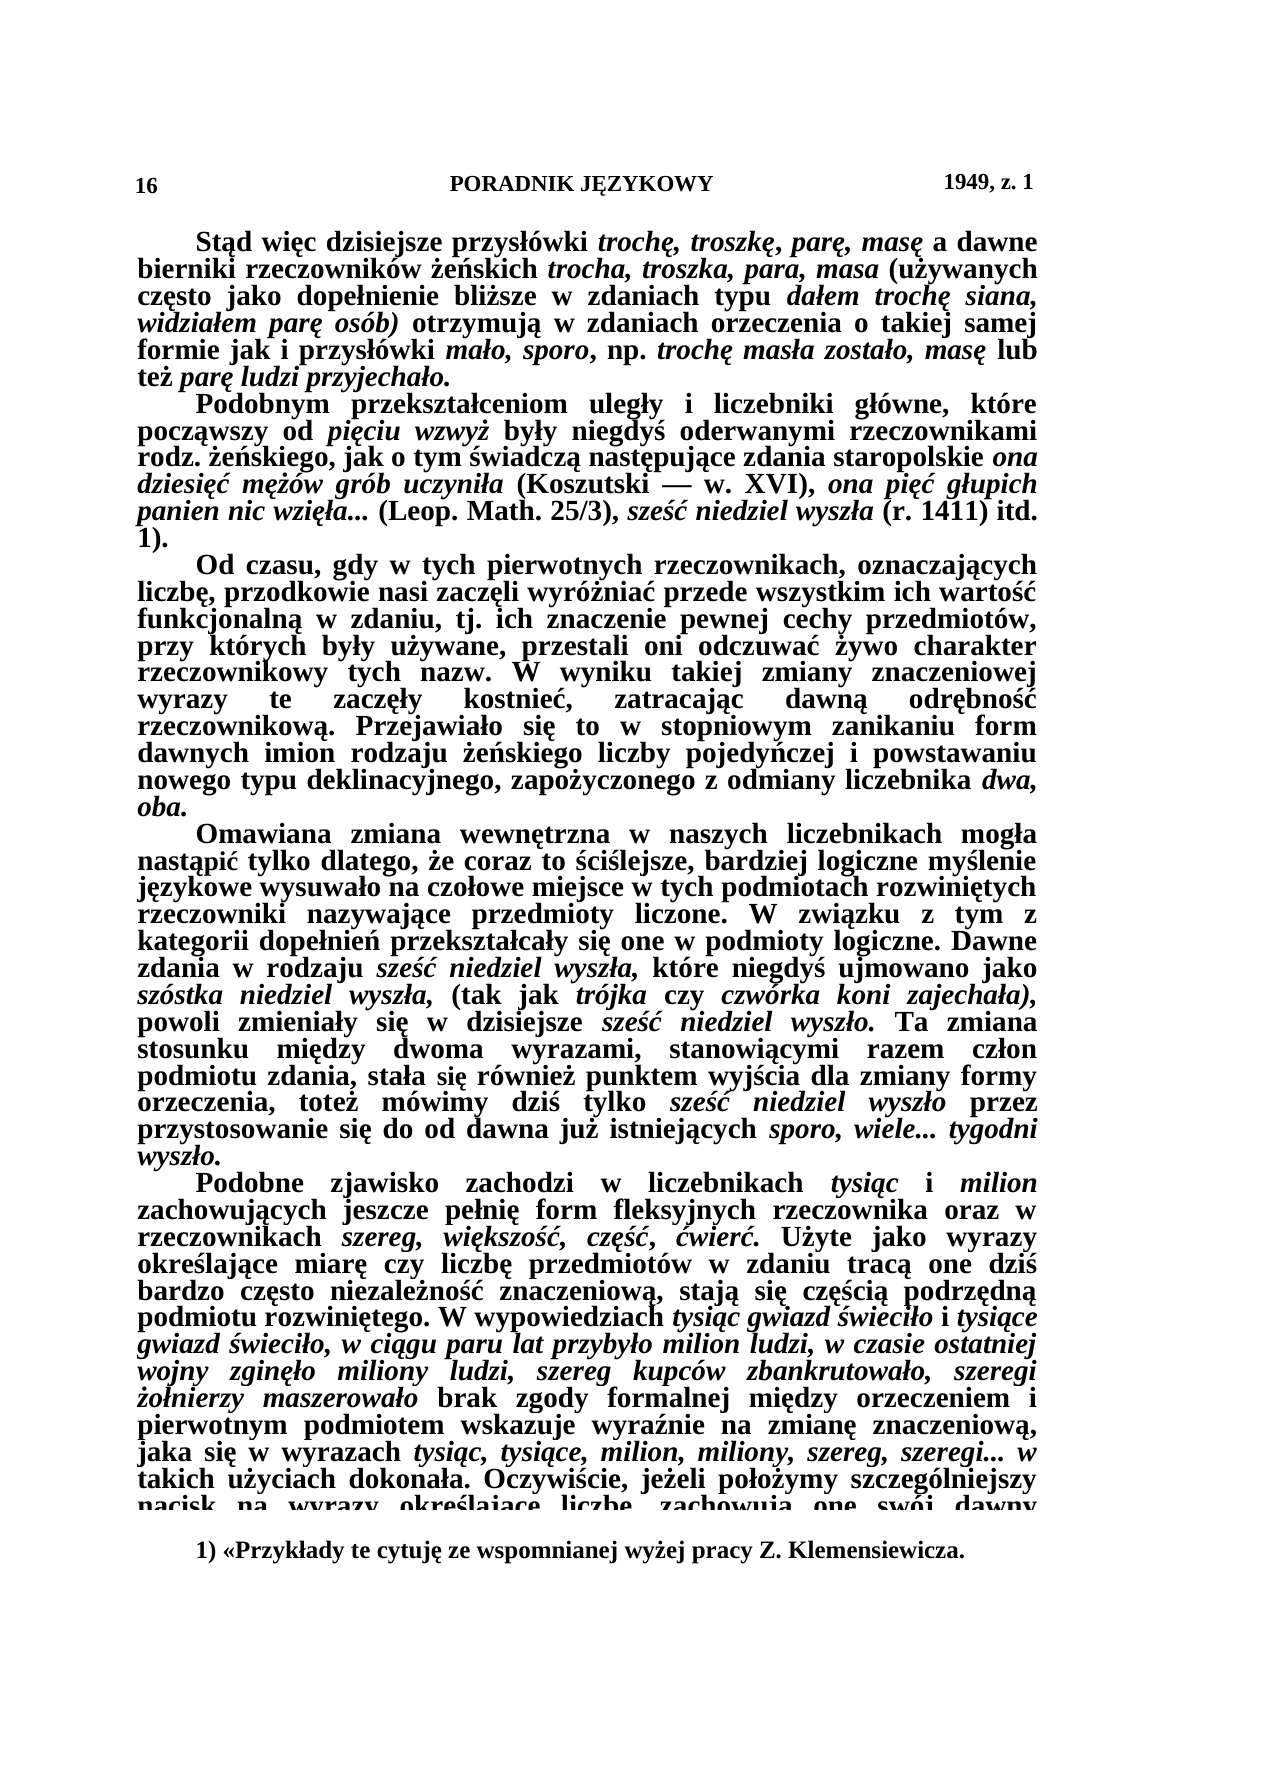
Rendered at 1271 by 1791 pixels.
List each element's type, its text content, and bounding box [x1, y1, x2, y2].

text Stąd więc dzisiejsze przysłówki trochę, troszkę, parę, masę a dawne bierniki rzeczowników żeńskich trocha, troszka, para, masa (używanych często jako dopełnienie bliższe w zdaniach typu dałem trochę siana, widziałem parę osób) otrzymują w zdaniach orzeczenia o takiej samej formie jak i przysłówki mało, sporo, np. trochę masła zostało, masę lub też parę ludzi przyjechało. [137, 230, 1038, 392]
text Od czasu, gdy w tych pierwotnych rzeczownikach, oznaczających liczbę, przodkowie nasi zaczęli wyróżniać przede wszystkim ich wartość funkcjonalną w zdaniu, tj. ich znaczenie pewnej cechy przedmiotów, przy których były używane, przestali oni odczuwać żywo charakter rzeczownikowy tych nazw. W wyniku takiej zmiany znaczeniowej wyrazy te zaczęły kostnieć, zatracając dawną odrębność rzeczownikową. Przejawiało się to w stopniowym zanikaniu form dawnych imion rodzaju żeńskiego liczby pojedyńczej i powstawaniu nowego typu deklinacyjnego, zapożyczonego z odmiany liczebnika dwa, oba. [137, 553, 1038, 822]
text PORADNIK JĘZYKOWY [449, 173, 714, 196]
text 1949, z. 1 [943, 171, 1034, 194]
text Podobne zjawisko zachodzi w liczebnikach tysiąc i milion zachowujących jeszcze pełnię form fleksyjnych rzeczownika oraz w rzeczownikach szereg, większość, część, ćwierć. Użyte jako wyrazy określające miarę czy liczbę przedmiotów w zdaniu tracą one dziś bardzo często niezależność znaczeniową, stają się częścią podrzędną podmiotu rozwiniętego. W wypowiedziach tysiąc gwiazd świeciło i tysiące gwiazd świeciło, w ciągu paru lat przybyło milion ludzi, w czasie ostatniej wojny zginęło miliony ludzi, szereg kupców zbankrutowało, szeregi żołnierzy maszerowało brak zgody formalnej między orzeczeniem i pierwotnym podmiotem wskazuje wyraźnie na zmianę znaczeniową, jaka się w wyrazach tysiąc, tysiące, milion, miliony, szereg, szeregi... w takich użyciach dokonała. Oczywiście, jeżeli położymy szczególniejszy nacisk na wyrazy określające liczbę, zachowują one swój dawny charakter, np. cały ten tysiąc złotych wrócił do moich rąk, ten szereg robotników zawsze się wyróżniał, nasze setki żołnierzy wróciły nie uszczuplone itd. [137, 1171, 1038, 1510]
text 16 [134, 175, 158, 198]
text Podobnym przekształceniom uległy i liczebniki główne, które począwszy od pięciu wzwyż były niegdyś oderwanymi rzeczownikami rodz. żeńskiego, jak o tym świadczą następujące zdania staropolskie ona dziesięć mężów grób uczyniła (Koszutski — w. XVI), ona pięć głupich panien nic wzięła... (Leop. Math. 25/3), sześć niedziel wyszła (r. 1411) itd. 1). [137, 392, 1038, 553]
text Omawiana zmiana wewnętrzna w naszych liczebnikach mogła nastąpić tylko dlatego, że coraz to ściślejsze, bardziej logiczne myślenie językowe wysuwało na czołowe miejsce w tych podmiotach rozwiniętych rzeczowniki nazywające przedmioty liczone. W związku z tym z kategorii dopełnień przekształcały się one w podmioty logiczne. Dawne zdania w rodzaju sześć niedziel wyszła, które niegdyś ujmowano jako szóstka niedziel wyszła, (tak jak trójka czy czwórka koni zajechała), powoli zmieniały się w dzisiejsze sześć niedziel wyszło. Ta zmiana stosunku między dwoma wyrazami, stanowiącymi razem człon podmiotu zdania, stała się również punktem wyjścia dla zmiany formy orzeczenia, toteż mówimy dziś tylko sześć niedziel wyszło przez przystosowanie się do od dawna już istniejących sporo, wiele... tygodni wyszło. [137, 822, 1038, 1171]
text 1) «Przykłady te cytuję ze wspomnianej wyżej pracy Z. Klemensiewicza. [137, 1539, 966, 1564]
